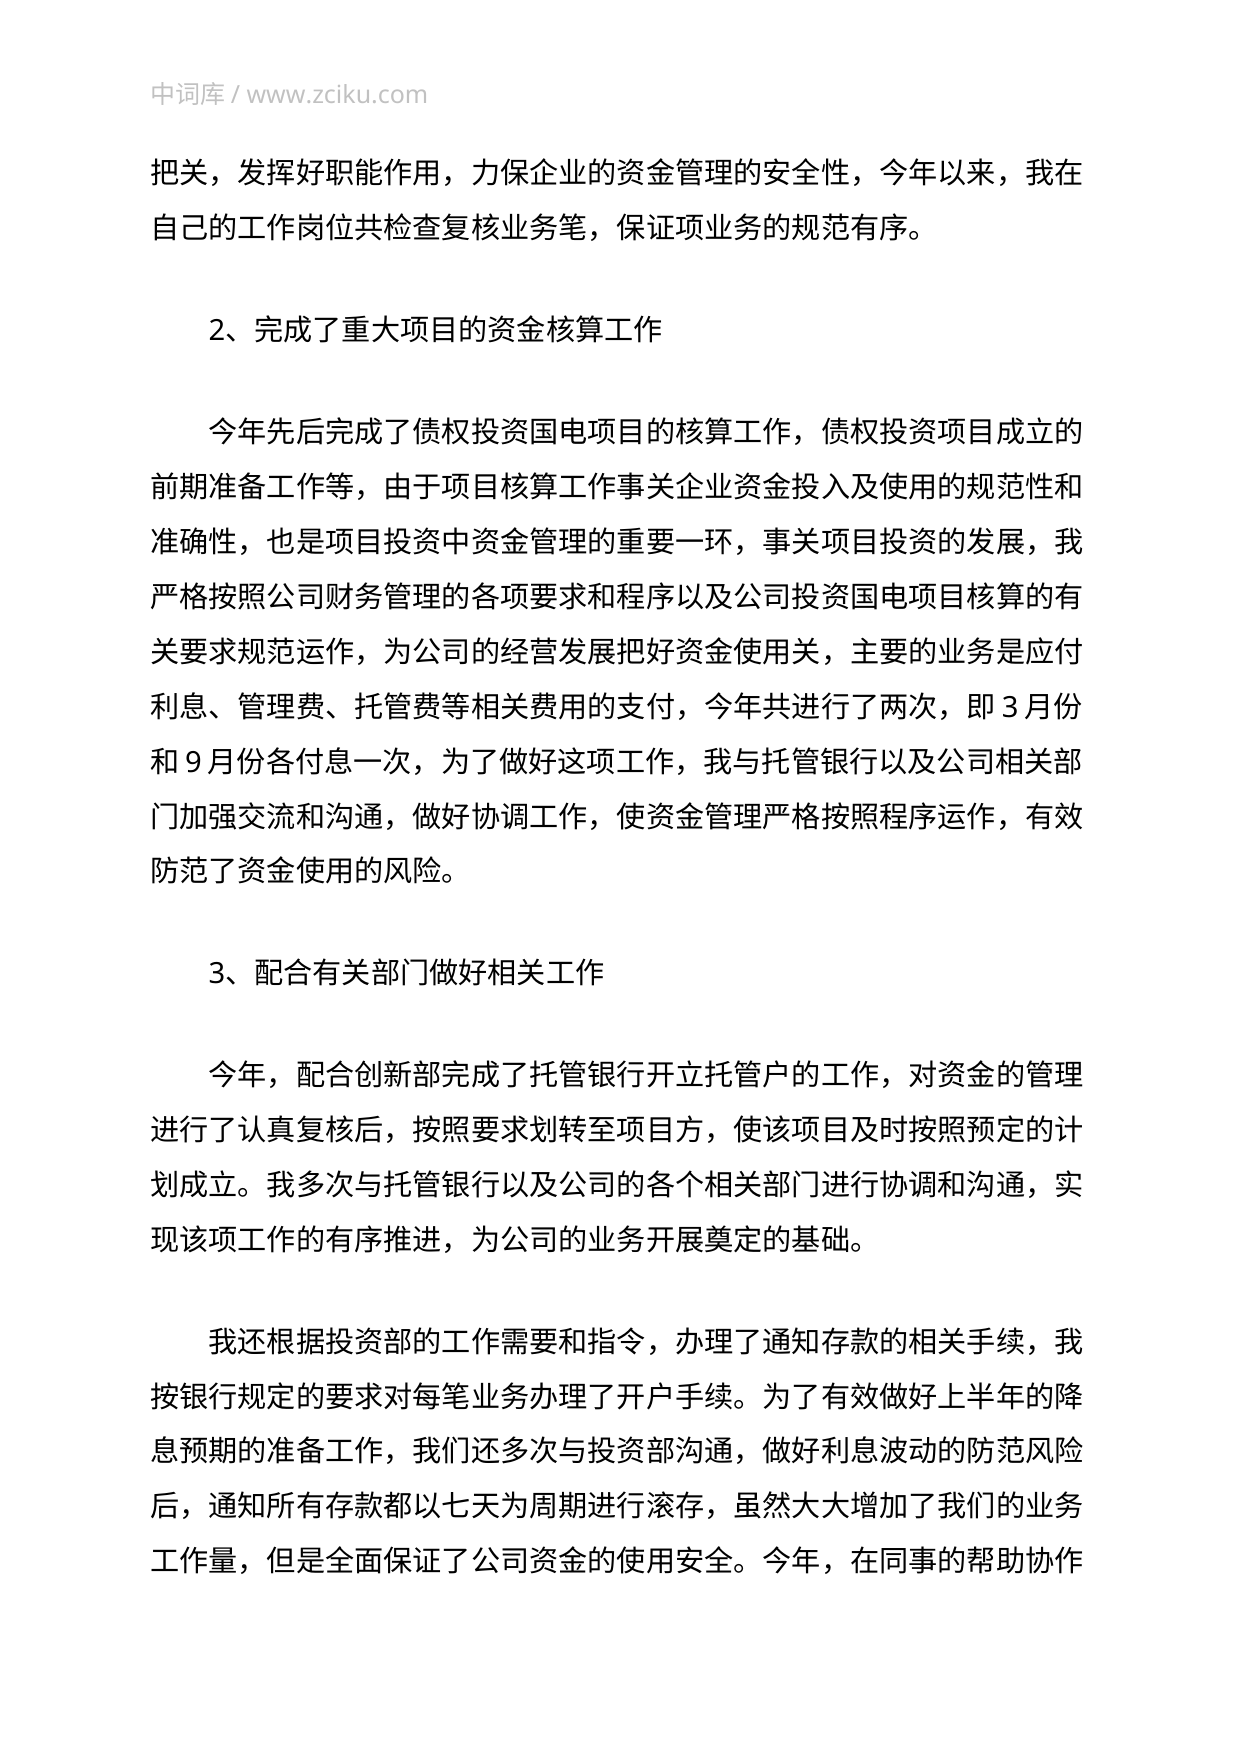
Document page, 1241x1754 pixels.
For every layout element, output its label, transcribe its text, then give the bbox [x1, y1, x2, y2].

text 2、完成了重大项目的资金核算工作 [150, 307, 1090, 349]
text 3、配合有关部门做好相关工作 [150, 950, 1090, 992]
text 今年，配合创新部完成了托管银行开立托管户的工作，对资金的管理进行了认真复核后，按照要求划转至项目方，使该项目及时按照预定的计划成立。我多次与托管银行以及公司的各个相关部门进行协调和沟通，实现该项工作的有序推进，为公司的业务开展奠定的基础。 [150, 1052, 1090, 1259]
text 今年先后完成了债权投资国电项目的核算工作，债权投资项目成立的前期准备工作等，由于项目核算工作事关企业资金投入及使用的规范性和准确性，也是项目投资中资金管理的重要一环，事关项目投资的发展，我严格按照公司财务管理的各项要求和程序以及公司投资国电项目核算的有关要求规范运作，为公司的经营发展把好资金使用关，主要的业务是应付利息、管理费、托管费等相关费用的支付，今年共进行了两次，即3月份和9月份各付息一次，为了做好这项工作，我与托管银行以及公司相关部门加强交流和沟通，做好协调工作，使资金管理严格按照程序运作，有效防范了资金使用的风险。 [150, 409, 1090, 890]
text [150, 1318, 1090, 1580]
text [150, 150, 1090, 247]
